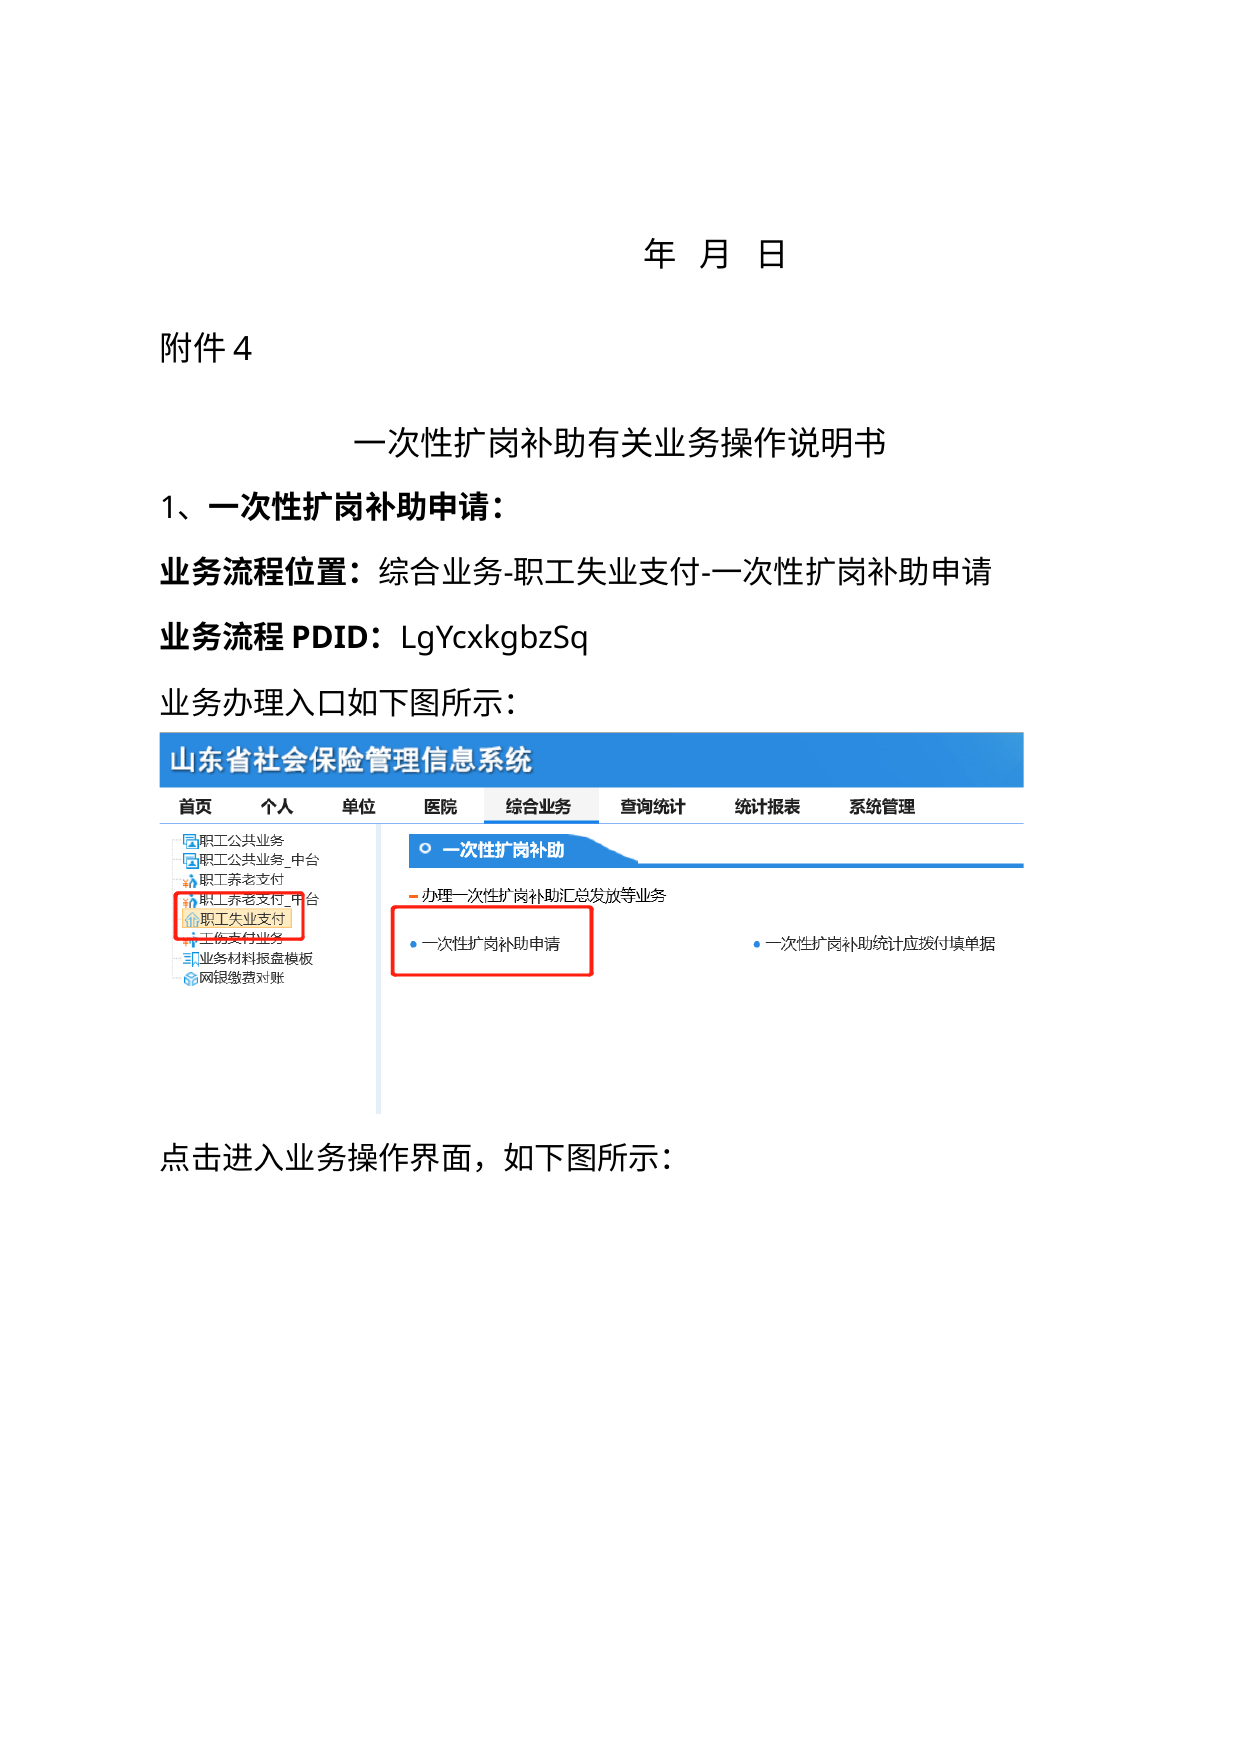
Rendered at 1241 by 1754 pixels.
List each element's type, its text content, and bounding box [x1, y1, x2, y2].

list 一次性扩岗补助申请： [159, 473, 1081, 538]
text 业务流程位置：综合业务-职工失业支付-一次性扩岗补助申请 [159, 538, 1081, 603]
text 点击进入业务操作界面，如下图所示： [159, 1123, 1081, 1188]
picture [159, 732, 1024, 1114]
text 一次性扩岗补助有关业务操作说明书 [159, 408, 1081, 473]
text 附件4 [159, 314, 1064, 379]
text 年 月 日 [159, 219, 1064, 284]
text 业务办理入口如下图所示： [159, 668, 1081, 733]
text 业务流程PDID：LgYcxkgbzSq [159, 603, 1081, 668]
